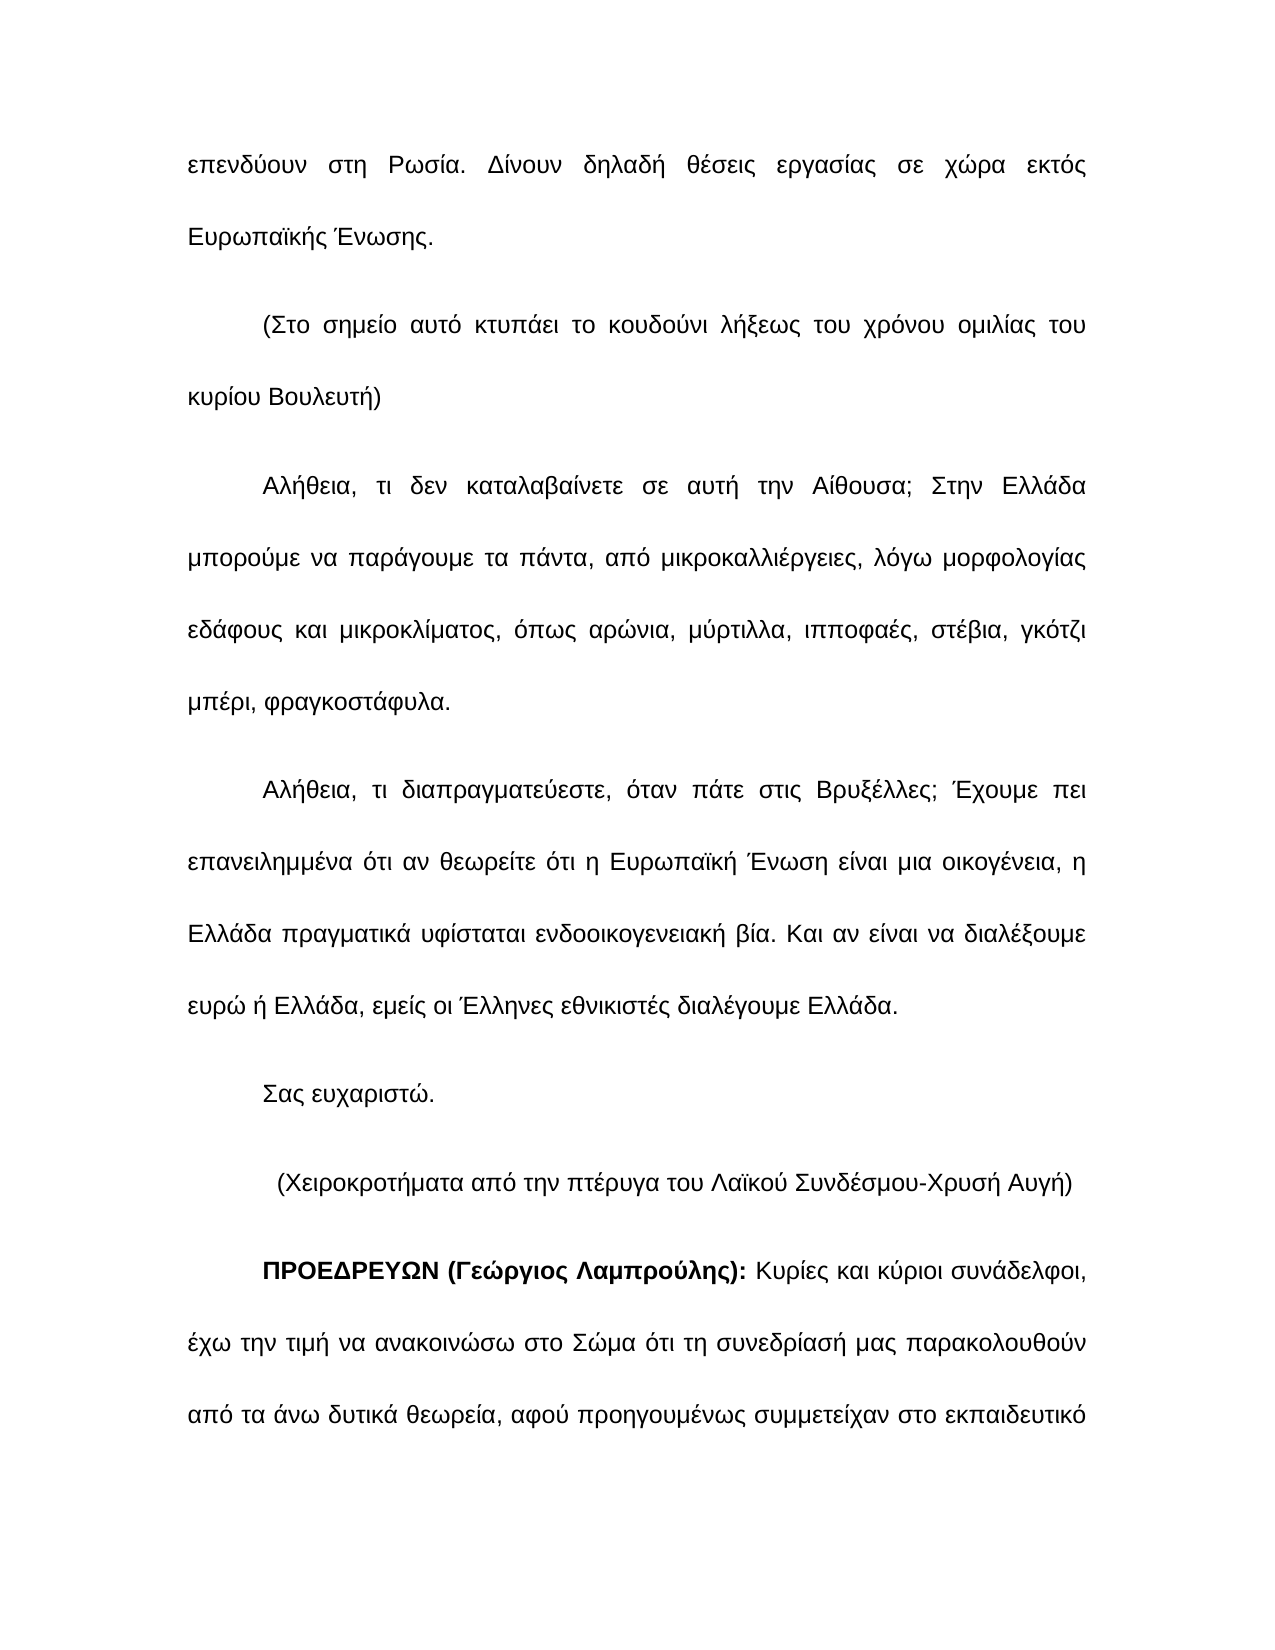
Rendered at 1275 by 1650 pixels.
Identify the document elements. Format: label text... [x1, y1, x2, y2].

text Σας ευχαριστώ. [187, 1079, 1087, 1108]
text (Χειροκροτήματα από την πτέρυγα του Λαϊκού Συνδέσμου-Χρυσή Αυγή) [187, 1168, 1087, 1196]
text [187, 150, 1087, 251]
text Αλήθεια, τι διαπραγματεύεστε, όταν πάτε στις Βρυξέλλες; Έχουμε πει επανειλημμένα ότι αν θεωρείτε ότι η Ευρωπαϊκή Ένωση είναι μια οικογένεια, η Ελλάδα πραγματικά υφίσταται ενδοοικογενειακή βία. Και αν είναι να διαλέξουμε ευρώ ή Ελλάδα, εμείς οι Έλληνες εθνικιστές διαλέγουμε Ελλάδα. [187, 775, 1087, 1019]
text Αλήθεια, τι δεν καταλαβαίνετε σε αυτή την Αίθουσα; Στην Ελλάδα μπορούμε να παράγουμε τα πάντα, από μικροκαλλιέργειες, λόγω μορφολογίας εδάφους και μικροκλίματος, όπως αρώνια, μύρτιλλα, ιπποφαές, στέβια, γκότζι μπέρι, φραγκοστάφυλα. [187, 471, 1087, 715]
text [187, 1256, 1087, 1429]
text (Στο σημείο αυτό κτυπάει το κουδούνι λήξεως του χρόνου ομιλίας του κυρίου Βουλευτή) [187, 310, 1087, 411]
